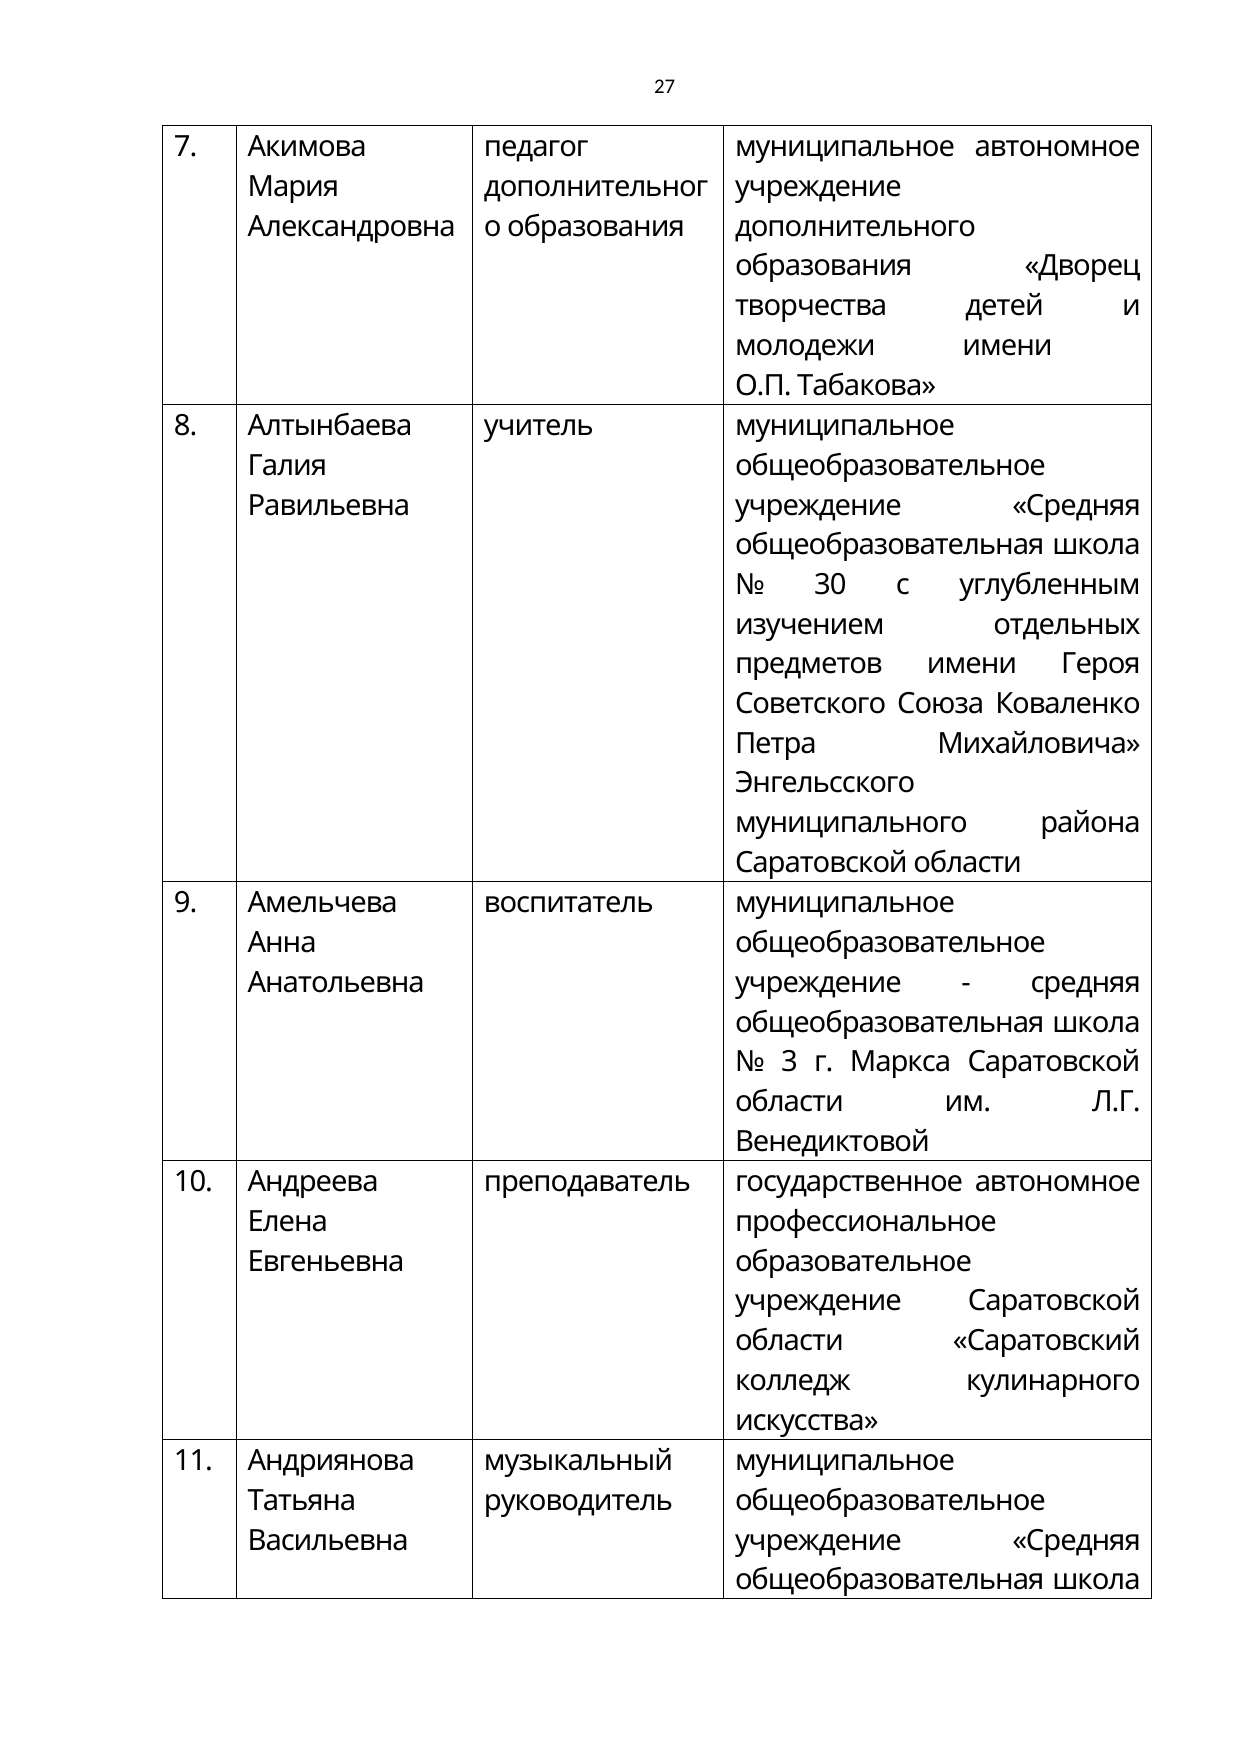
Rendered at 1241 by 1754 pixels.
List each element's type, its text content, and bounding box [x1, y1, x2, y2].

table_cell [473, 1440, 723, 1598]
table_cell муниципальное общеобразовательное учреждение «Средняя общеобразовательная школа № 30 с углубленным изучением отдельных предметов имени Героя Советского Союза Коваленко Петра Михайловича» Энгельсского муниципального района Саратовской области [724, 405, 1151, 881]
table_cell учитель [473, 405, 723, 881]
table_cell Алтынбаева Галия Равильевна [237, 405, 472, 881]
table_cell муниципальное автономное учреждение дополнительного образования «Дворец творчества детей и молодежи имени О.П. Табакова» [724, 126, 1151, 403]
table_cell [163, 882, 236, 1159]
table_cell Акимова Мария Александровна [237, 126, 472, 403]
table_cell воспитатель [473, 882, 723, 1159]
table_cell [237, 1440, 472, 1598]
table_cell преподаватель [473, 1161, 723, 1438]
table_cell Андреева Елена Евгеньевна [237, 1161, 472, 1438]
table_cell муниципальное общеобразовательное учреждение «Средняя общеобразовательная школа № 61 – образовательный комплекс» Ленинского района г. Саратова [724, 1440, 1151, 1598]
table_cell [163, 405, 236, 881]
table_cell [163, 1161, 236, 1438]
table_cell государственное автономное профессиональное образовательное учреждение Саратовской области «Саратовский колледж кулинарного искусства» [878, 1161, 1151, 1438]
table_cell муниципальное общеобразовательное учреждение - средняя общеобразовательная школа № 3 г. Маркса Саратовской области им. Л.Г. Венедиктовой [724, 882, 1151, 1159]
table_cell [163, 1440, 236, 1598]
table_cell педагог дополнительного образования [473, 126, 723, 403]
table_cell [163, 126, 236, 403]
table_cell Амельчева Анна Анатольевна [237, 882, 472, 1159]
